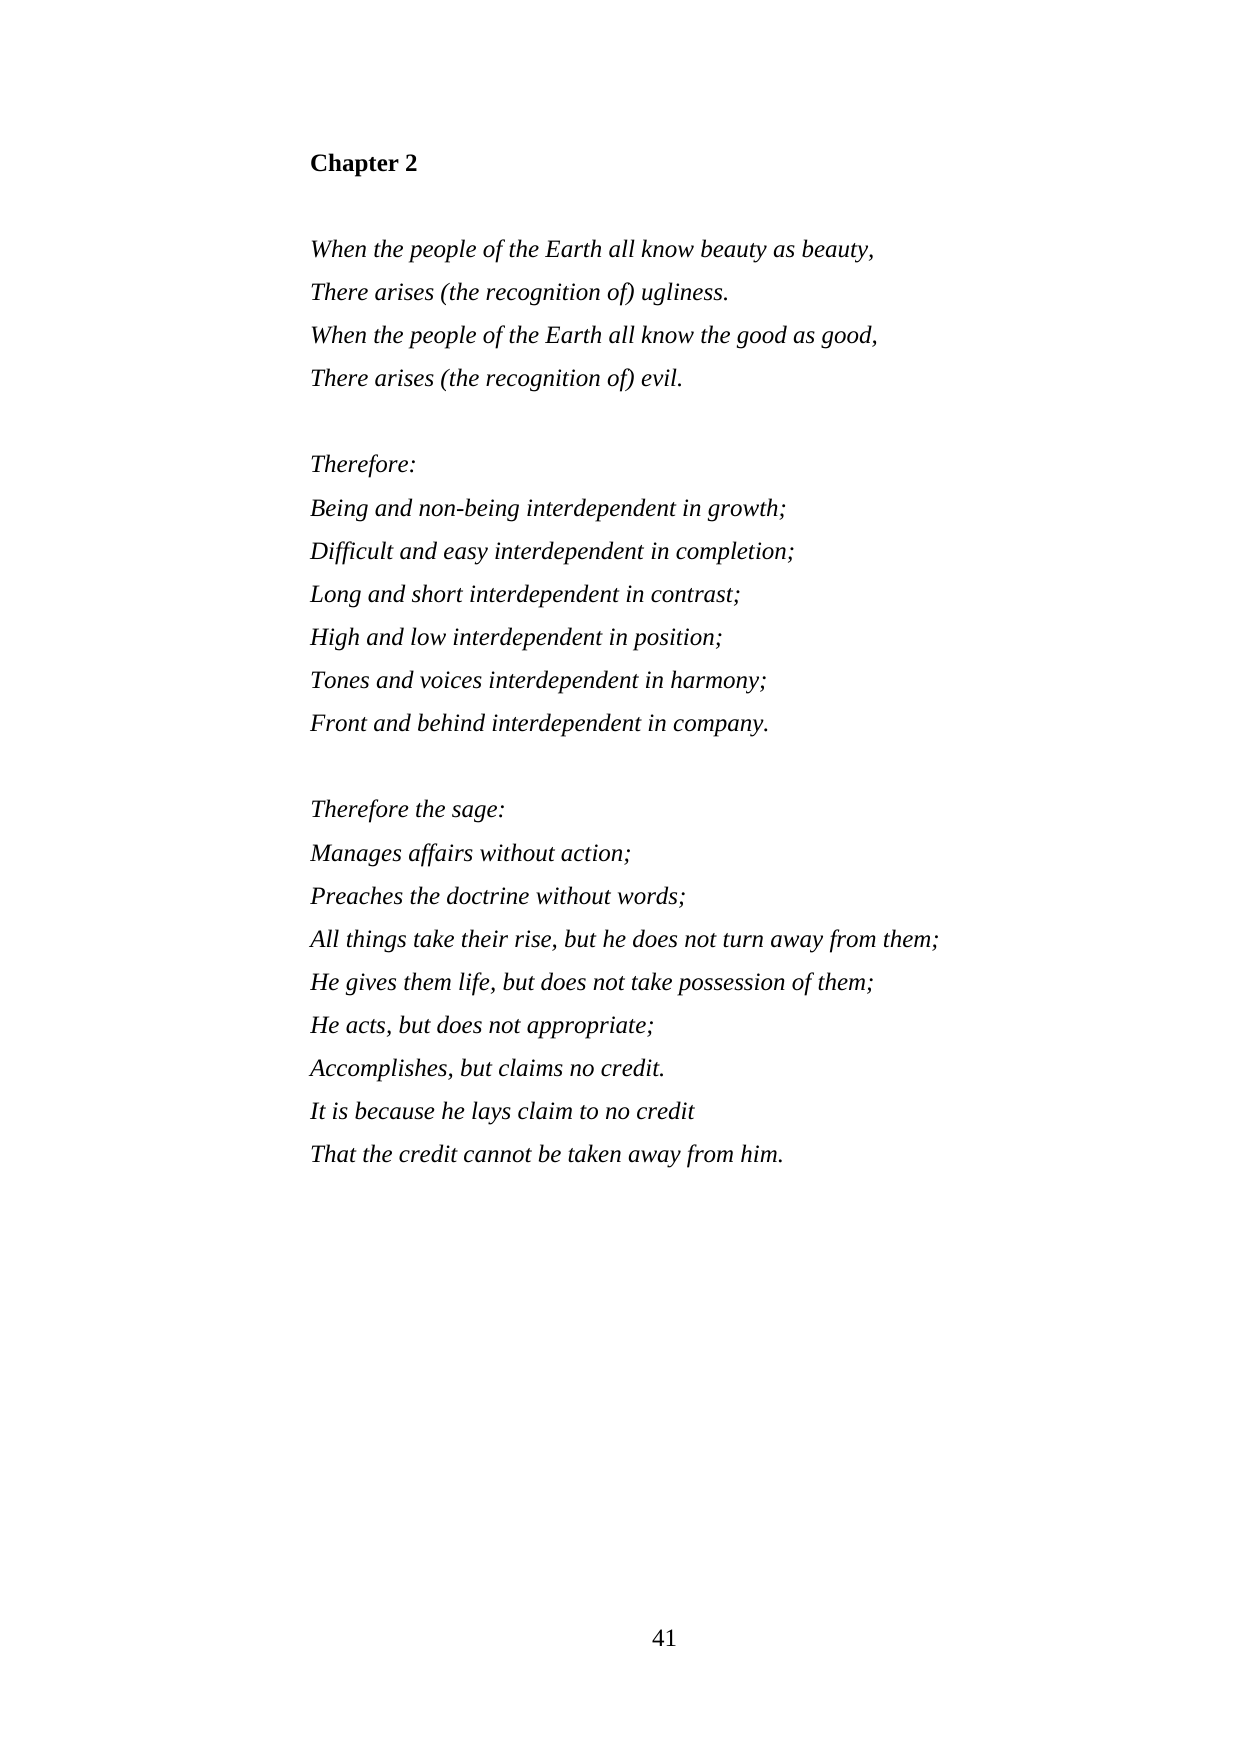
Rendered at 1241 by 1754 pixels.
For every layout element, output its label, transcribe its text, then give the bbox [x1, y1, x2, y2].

text Preaches the doctrine without words; [310, 881, 1092, 909]
text There arises (the recognition of) ugliness. [236, 277, 1092, 306]
text It is because he lays claim to no credit [236, 1096, 1092, 1125]
text Accomplishes, but claims no credit. [236, 1053, 1092, 1082]
text Chapter 2 [236, 148, 1092, 176]
text That the credit cannot be taken away from him. [236, 1139, 1092, 1168]
text Therefore: [236, 449, 1092, 478]
text When the people of the Earth all know the good as good, [236, 320, 1092, 349]
text Difficult and easy interdependent in completion; [236, 536, 1092, 564]
text All things take their rise, but he does not turn away from them; [310, 924, 1092, 953]
text Being and non-being interdependent in growth; [236, 493, 1092, 521]
text Therefore the sage: [310, 794, 1092, 823]
text He acts, but does not appropriate; [310, 1010, 1092, 1039]
text There arises (the recognition of) evil. [236, 363, 1092, 392]
text Tones and voices interdependent in harmony; [236, 665, 1092, 694]
text Manages affairs without action; [310, 838, 1092, 866]
text Long and short interdependent in contrast; [236, 579, 1092, 608]
text He gives them life, but does not take possession of them; [310, 967, 1092, 996]
text Front and behind interdependent in company. [236, 708, 1092, 737]
text When the people of the Earth all know beauty as beauty, [236, 234, 1092, 263]
text High and low interdependent in position; [236, 622, 1092, 651]
